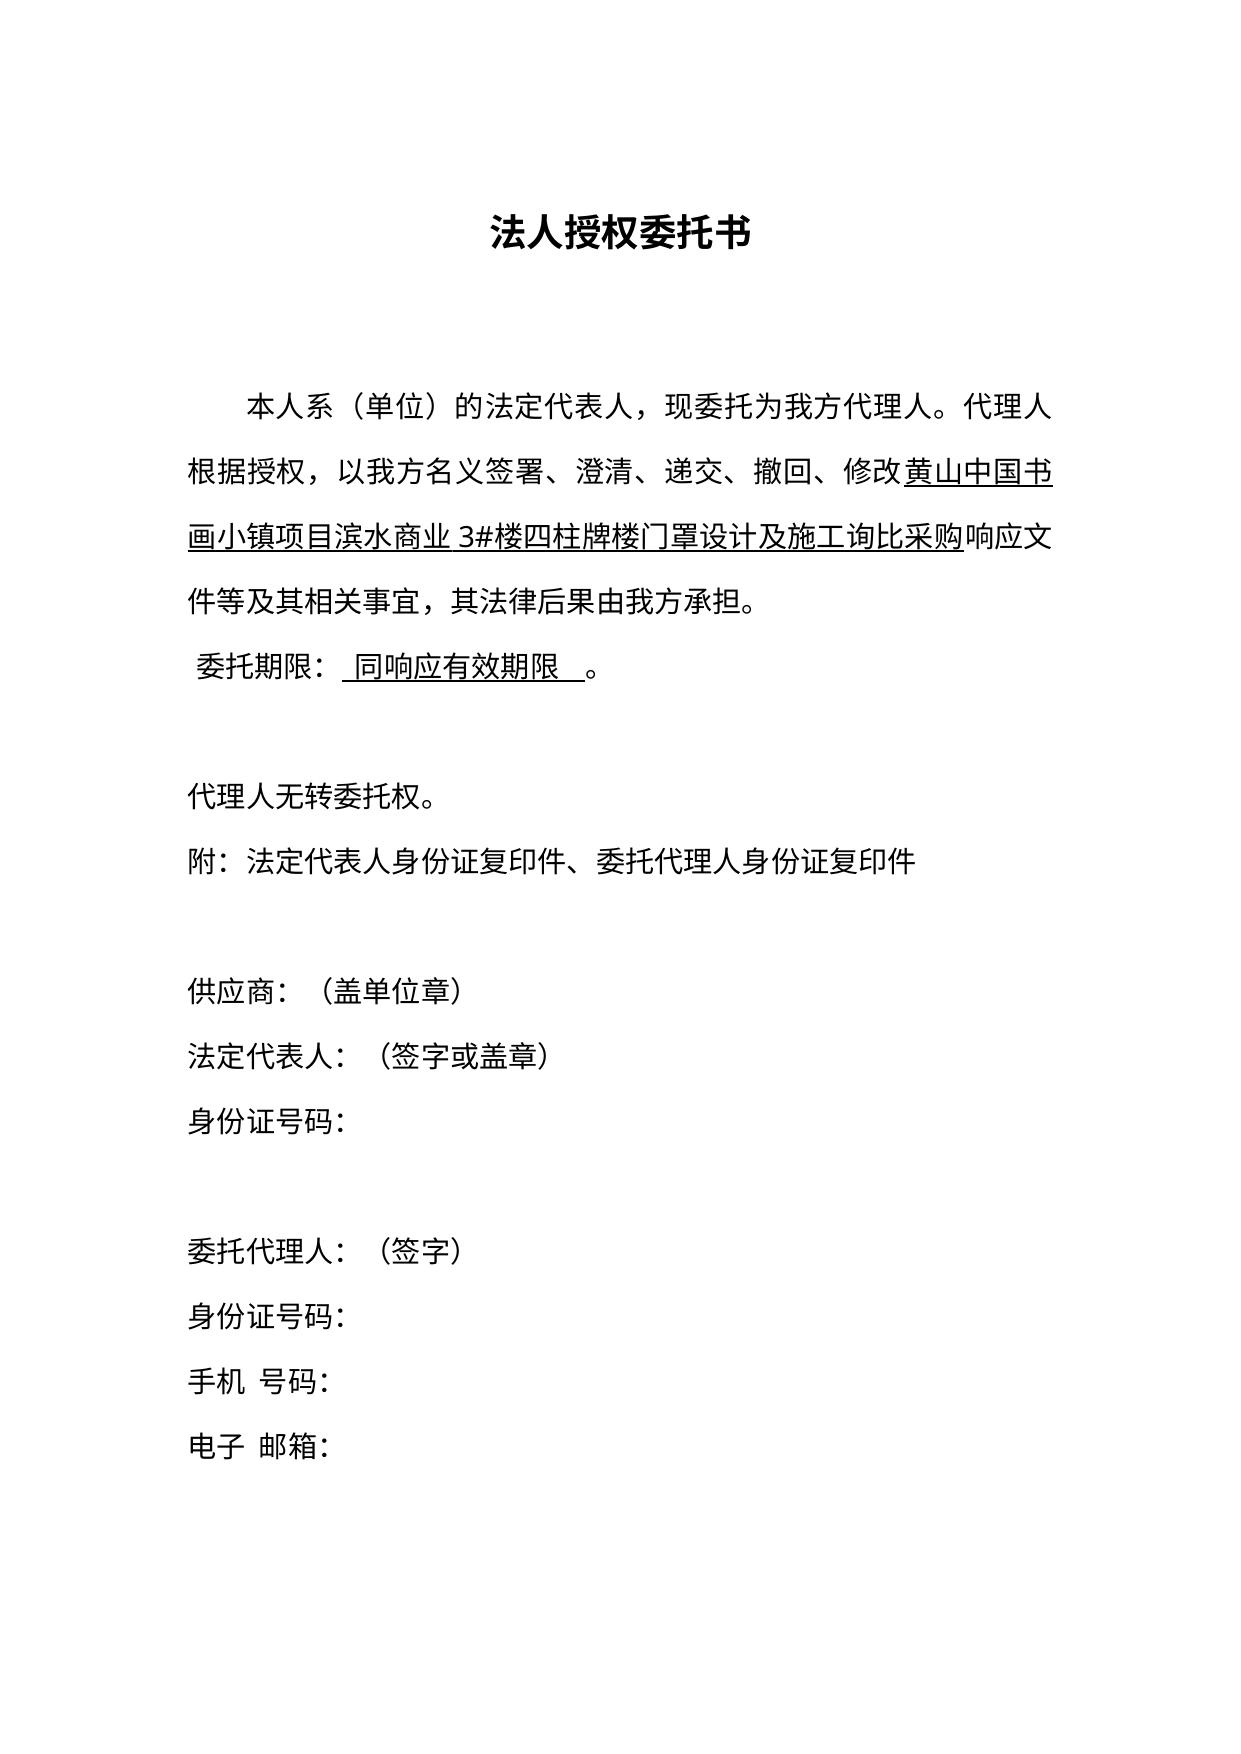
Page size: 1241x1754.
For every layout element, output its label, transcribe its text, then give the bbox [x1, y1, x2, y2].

text 本人系（单位）的法定代表人，现委托为我方代理人。代理人根据授权，以我方名义签署、澄清、递交、撤回、修改黄山中国书画小镇项目滨水商业3#楼四柱牌楼门罩设计及施工询比采购响应文件等及其相关事宜，其法律后果由我方承担。 [187, 373, 1053, 633]
text 委托期限： 同响应有效期限 。 [167, 633, 1053, 698]
text 手机 号码： [187, 1348, 1053, 1413]
text 身份证号码： [187, 1088, 1053, 1153]
text 附：法定代表人身份证复印件、委托代理人身份证复印件 [187, 828, 1053, 893]
text 委托代理人：（签字） [187, 1218, 1053, 1283]
subtitle 法人授权委托书 [187, 197, 1053, 262]
text 身份证号码： [187, 1283, 1053, 1348]
text 供应商：（盖单位章） [187, 958, 1053, 1023]
text 电子 邮箱： [187, 1413, 1053, 1478]
text 代理人无转委托权。 [187, 763, 1053, 828]
text 法定代表人：（签字或盖章） [187, 1023, 1053, 1088]
